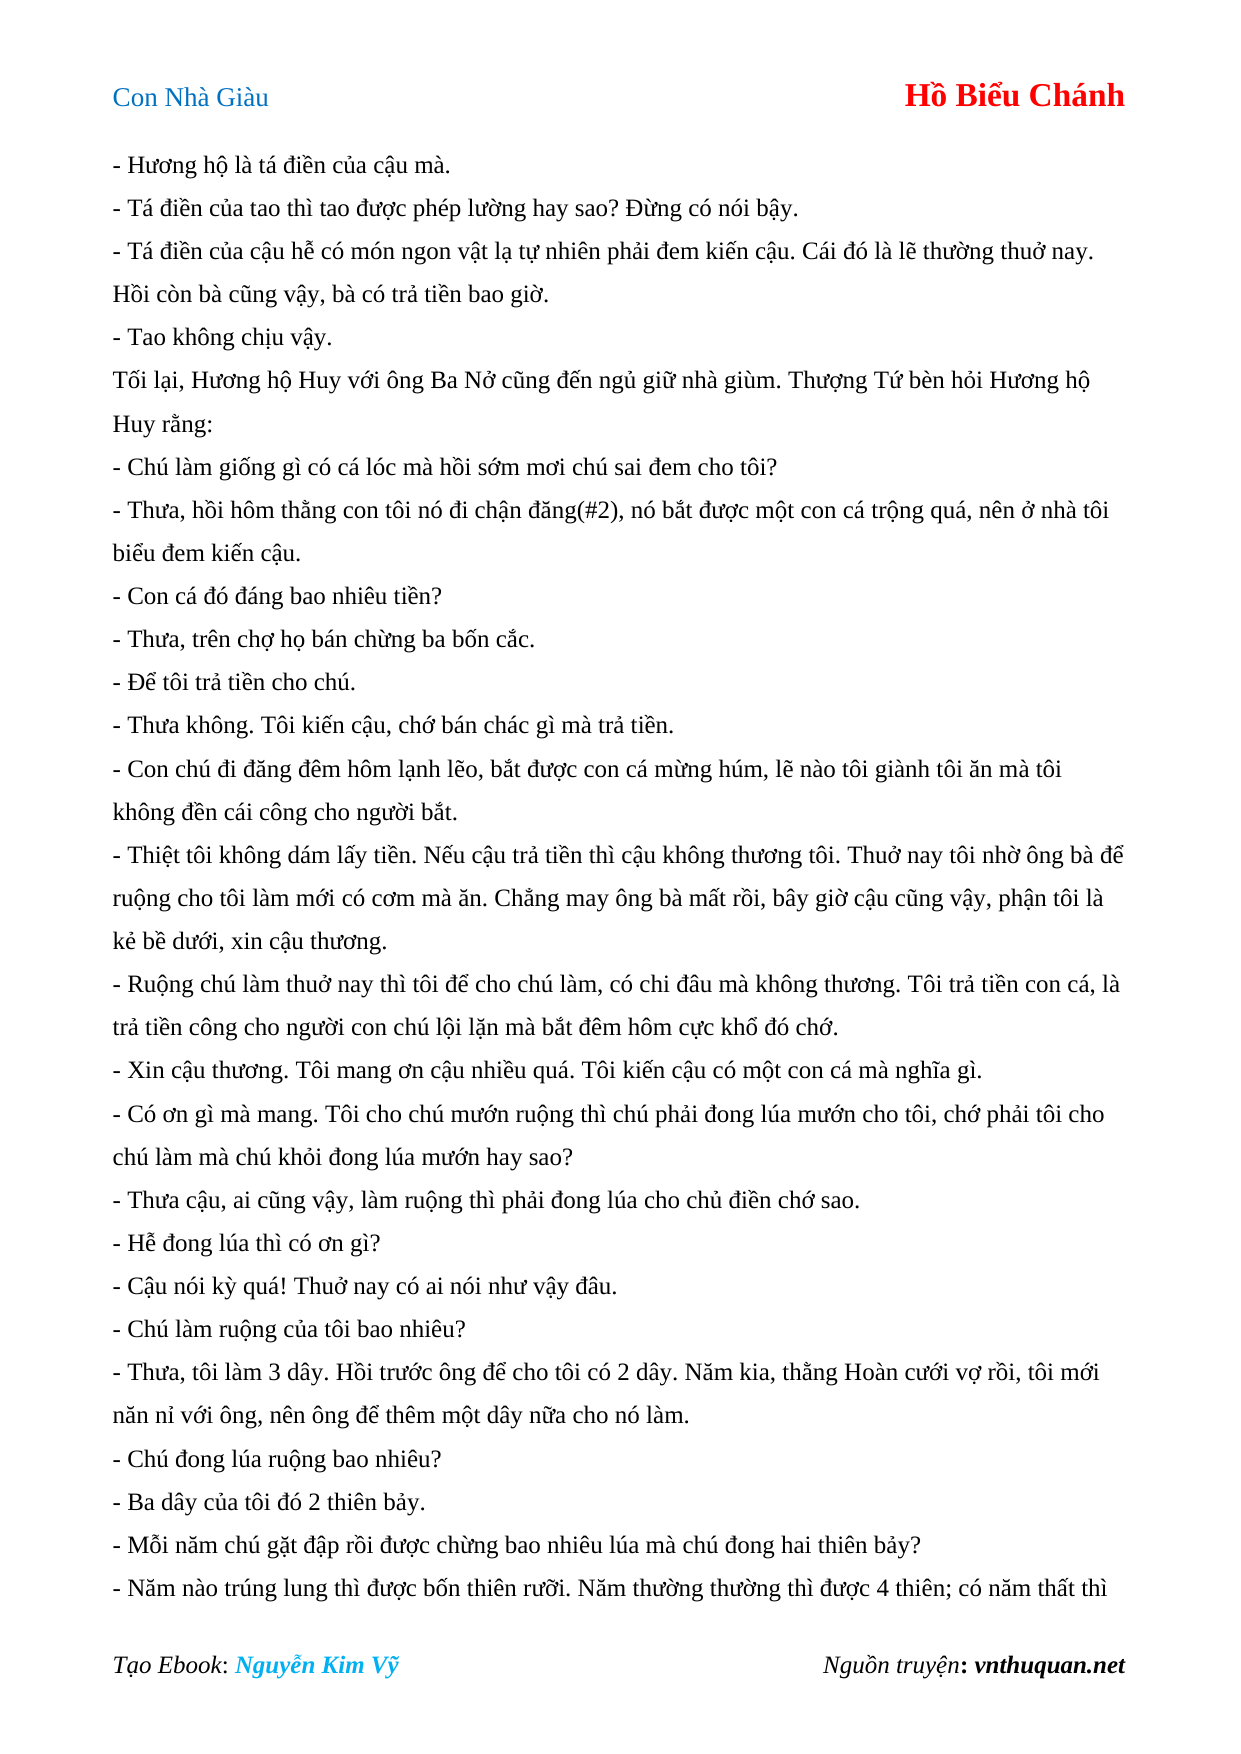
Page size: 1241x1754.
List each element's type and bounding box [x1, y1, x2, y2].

text [112, 150, 1128, 1602]
